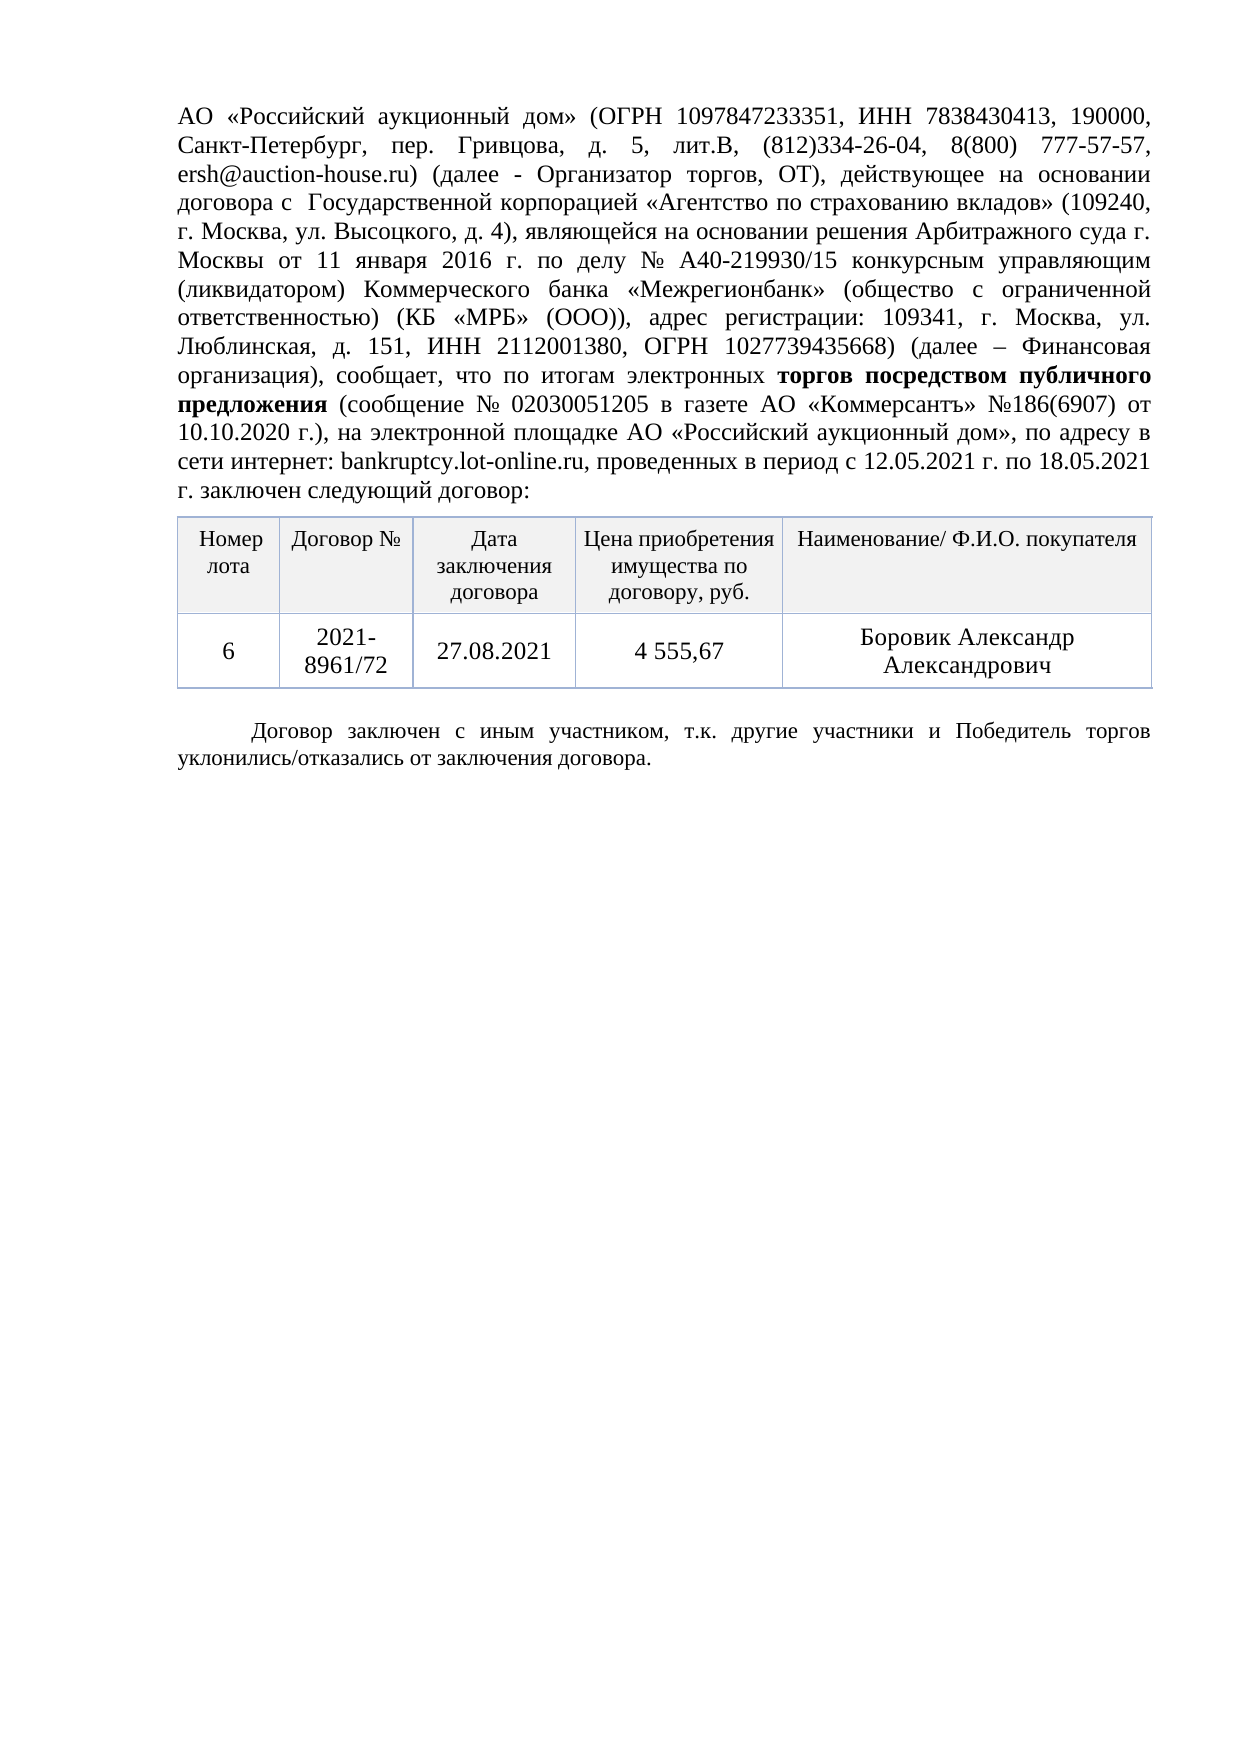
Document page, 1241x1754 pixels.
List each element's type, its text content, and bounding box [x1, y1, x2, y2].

table_cell 2021-8961/72 [280, 614, 412, 687]
text АО «Российский аукционный дом» (ОГРН 1097847233351, ИНН 7838430413, 190000, Санкт-Петербург, пер. Гривцова, д. 5, лит.В, (812)334-26-04, 8(800) 777-57-57, ersh@auction-house.ru) (далее - Организатор торгов, ОТ), действующее на основании договора с Государственной корпорацией «Агентство по страхованию вкладов» (109240, г. Москва, ул. Высоцкого, д. 4), являющейся на основании решения Арбитражного суда г. Москвы от 11 января 2016 г. по делу № А40-219930/15 конкурсным управляющим (ликвидатором) Коммерческого банка «Межрегионбанк» (общество с ограниченной ответственностью) (КБ «МРБ» (ООО)), адрес регистрации: 109341, г. Москва, ул. Люблинская, д. 151, ИНН 2112001380, ОГРН 1027739435668) (далее – Финансовая организация), сообщает, что по итогам электронных торгов посредством публичного предложения (сообщение № 02030051205 в газете АО «Коммерсантъ» №186(6907) от 10.10.2020 г.), на электронной площадке АО «Российский аукционный дом», по адресу в сети интернет: bankruptcy.lot-online.ru, проведенных в период с 12.05.2021 г. по 18.05.2021 г. заключен следующий договор: [177, 101, 1152, 504]
table_header Дата заключения договора [414, 518, 575, 612]
table_cell Боровик Александр Александрович [783, 614, 1151, 687]
table_cell 6 [178, 614, 279, 687]
table_header Наименование/ Ф.И.О. покупателя [783, 518, 1151, 612]
table_cell 27.08.2021 [414, 614, 575, 687]
table_cell 4 555,67 [576, 614, 782, 687]
table_header Договор № [280, 518, 412, 612]
table_header Цена приобретения имущества по договору, руб. [576, 518, 782, 612]
text Договор заключен с иным участником, т.к. другие участники и Победитель торгов уклонились/отказались от заключения договора. [177, 717, 1152, 770]
table_header Номер лота [178, 518, 279, 612]
